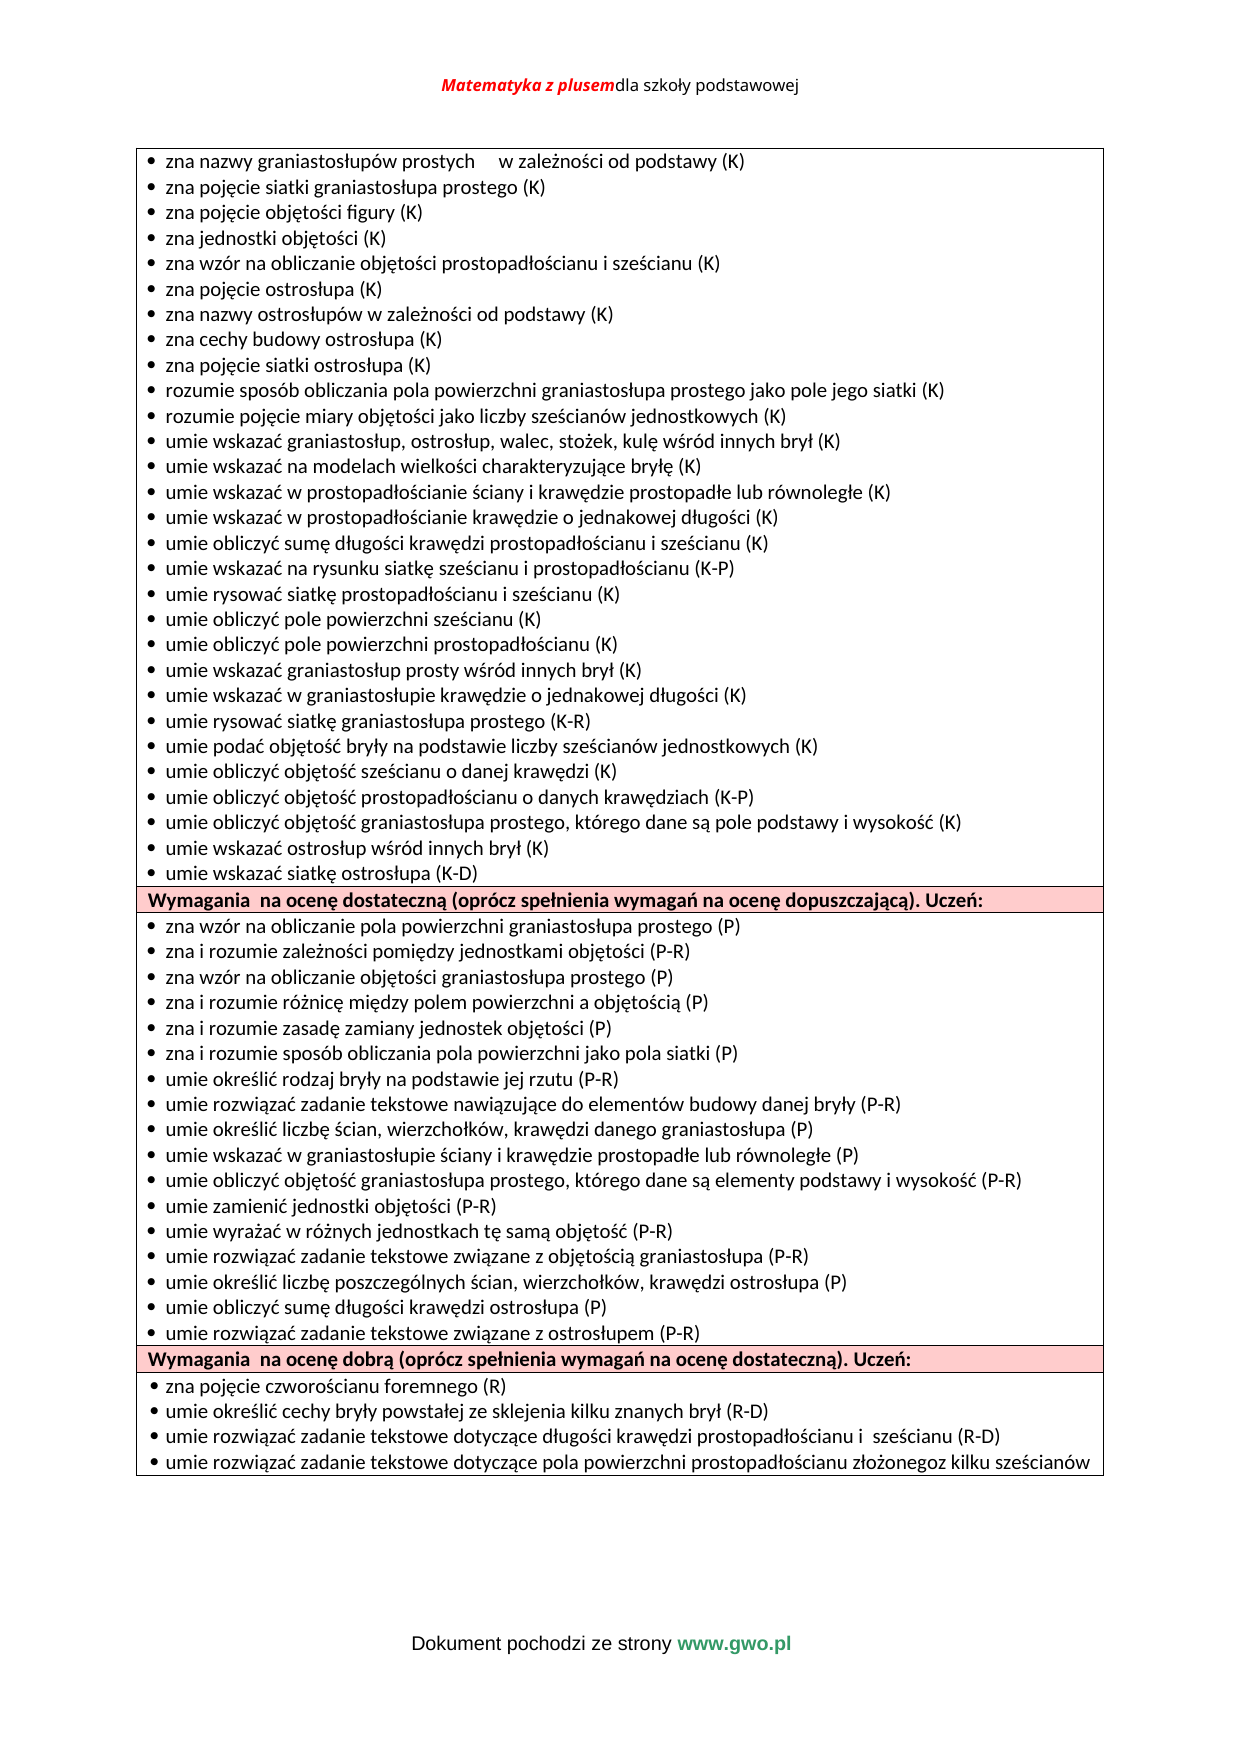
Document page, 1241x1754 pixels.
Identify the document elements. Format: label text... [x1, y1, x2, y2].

table_cell Wymagania na ocenę dobrą (oprócz spełnienia wymagań na ocenę dostateczną). Uczeń: [137, 1346, 1103, 1372]
table_cell zna wzór na obliczanie pola powierzchni graniastosłupa prostego (P) zna i rozumie zależności pomiędzy jednostkami objętości (P-R) zna wzór na obliczanie objętości graniastosłupa prostego (P) zna i rozumie różnicę między polem powierzchni a objętością (P) zna i rozumie zasadę zamiany jednostek objętości (P) zna i rozumie sposób obliczania pola powierzchni jako pola siatki (P) umie określić rodzaj bryły na podstawie jej rzutu (P-R) umie rozwiązać zadanie tekstowe nawiązujące do elementów budowy danej bryły (P-R) umie określić liczbę ścian, wierzchołków, krawędzi danego graniastosłupa (P) umie wskazać w graniastosłupie ściany i krawędzie prostopadłe lub równoległe (P) umie obliczyć objętość graniastosłupa prostego, którego dane są elementy podstawy i wysokość (P-R) umie zamienić jednostki objętości (P-R) umie wyrażać w różnych jednostkach tę samą objętość (P-R) umie rozwiązać zadanie tekstowe związane z objętością graniastosłupa (P-R) umie określić liczbę poszczególnych ścian, wierzchołków, krawędzi ostrosłupa (P) umie obliczyć sumę długości krawędzi ostrosłupa (P) umie rozwiązać zadanie tekstowe związane z ostrosłupem (P-R) [137, 913, 1103, 1345]
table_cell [137, 149, 1103, 886]
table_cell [137, 1373, 1103, 1474]
table_cell Wymagania na ocenę dostateczną (oprócz spełnienia wymagań na ocenę dopuszczającą). Uczeń: [137, 887, 1103, 912]
